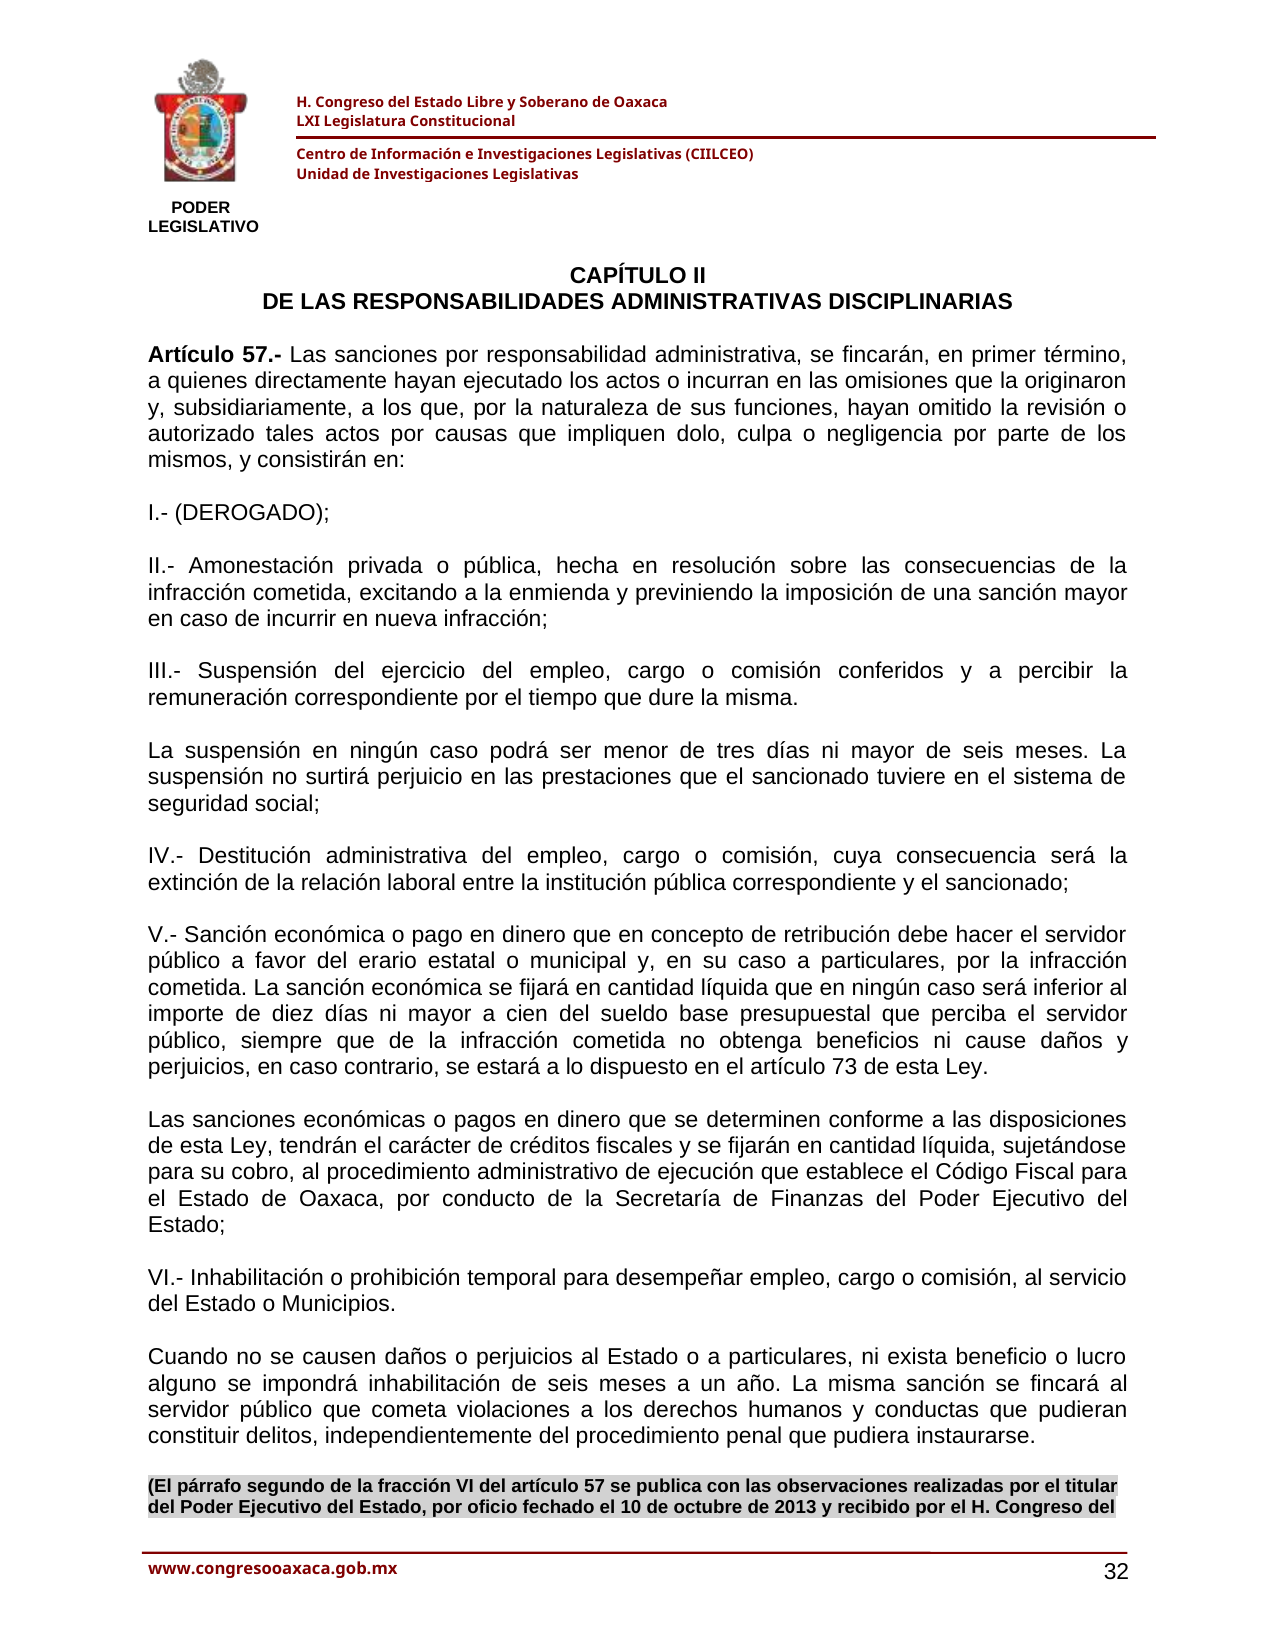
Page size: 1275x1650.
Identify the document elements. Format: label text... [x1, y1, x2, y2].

text I.- (DEROGADO); [148, 499, 1139, 526]
text La suspensión en ningún caso podrá ser menor de tres días ni mayor de seis meses. La suspensión no surtirá perjuicio en las prestaciones que el sancionado tuviere en el sistema de seguridad social; [148, 737, 1128, 816]
text (El párrafo segundo de la fracción VI del artículo 57 se publica con las observaciones realizadas por el titular del Poder Ejecutivo del Estado, por oficio fechado el 10 de octubre de 2013 y recibido por el H. Congreso del [148, 1474, 1139, 1518]
text Artículo 57.- Las sanciones por responsabilidad administrativa, se fincarán, en primer término, a quienes directamente hayan ejecutado los actos o incurran en las omisiones que la originaron y, subsidiariamente, a los que, por la naturaleza de sus funciones, hayan omitido la revisión o autorizado tales actos por causas que impliquen dolo, culpa o negligencia por parte de los mismos, y consistirán en: [148, 341, 1128, 473]
picture [147, 57, 256, 185]
text V.- Sanción económica o pago en dinero que en concepto de retribución debe hacer el servidor público a favor del erario estatal o municipal y, en su caso a particulares, por la infracción cometida. La sanción económica se fijará en cantidad líquida que en ningún caso será inferior al importe de diez días ni mayor a cien del sueldo base presupuestal que perciba el servidor público, siempre que de la infracción cometida no obtenga beneficios ni cause daños y perjuicios, en caso contrario, se estará a lo dispuesto en el artículo 73 de esta Ley. [148, 921, 1128, 1079]
text III.- Suspensión del ejercicio del empleo, cargo o comisión conferidos y a percibir la remuneración correspondiente por el tiempo que dure la misma. [148, 657, 1128, 710]
subtitle CAPÍTULO II [272, 262, 1003, 288]
text VI.- Inhabilitación o prohibición temporal para desempeñar empleo, cargo o comisión, al servicio del Estado o Municipios. [148, 1264, 1127, 1317]
text II.- Amonestación privada o pública, hecha en resolución sobre las consecuencias de la infracción cometida, excitando a la enmienda y previniendo la imposición de una sanción mayor en caso de incurrir en nueva infracción; [148, 552, 1128, 631]
text DE LAS RESPONSABILIDADES ADMINISTRATIVAS DISCIPLINARIAS [262, 288, 1139, 315]
text Las sanciones económicas o pagos en dinero que se determinen conforme a las disposiciones de esta Ley, tendrán el carácter de créditos fiscales y se fijarán en cantidad líquida, sujetándose para su cobro, al procedimiento administrativo de ejecución que establece el Código Fiscal para el Estado de Oaxaca, por conducto de la Secretaría de Finanzas del Poder Ejecutivo del Estado; [148, 1106, 1128, 1237]
text Cuando no se causen daños o perjuicios al Estado o a particulares, ni exista beneficio o lucro alguno se impondrá inhabilitación de seis meses a un año. La misma sanción se fincará al servidor público que cometa violaciones a los derechos humanos y conductas que pudieran constituir delitos, independientemente del procedimiento penal que pudiera instaurarse. [148, 1343, 1128, 1448]
text IV.- Destitución administrativa del empleo, cargo o comisión, cuya consecuencia será la extinción de la relación laboral entre la institución pública correspondiente y el sancionado; [148, 842, 1127, 895]
